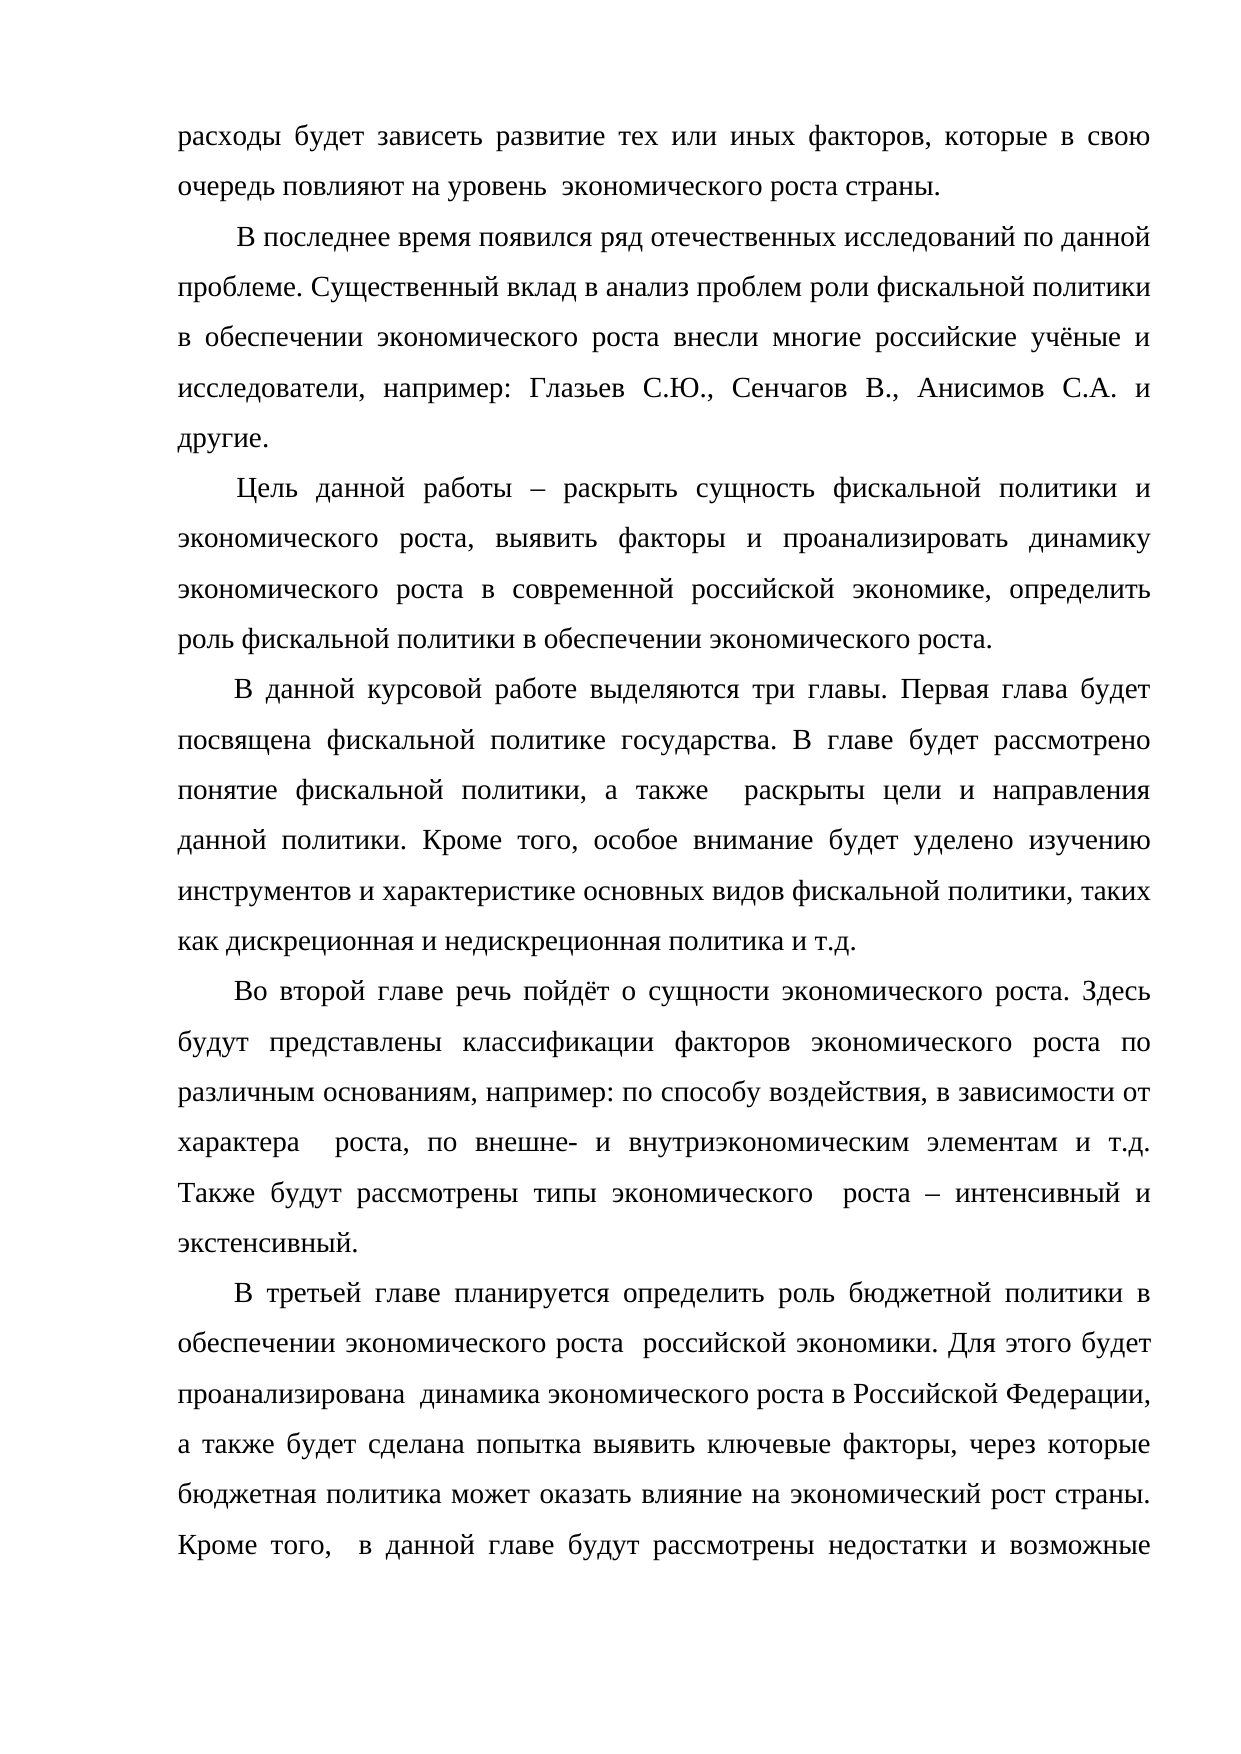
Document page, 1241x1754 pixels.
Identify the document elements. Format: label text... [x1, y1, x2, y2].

text В последнее время появился ряд отечественных исследований по данной проблеме. Существенный вклад в анализ проблем роли фискальной политики в обеспечении экономического роста внесли многие российские учёные и исследователи, например: Глазьев С.Ю., Сенчагов В., Анисимов С.А. и другие. [177, 219, 1152, 453]
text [177, 1275, 1152, 1560]
text Во второй главе речь пойдёт о сущности экономического роста. Здесь будут представлены классификации факторов экономического роста по различным основаниям, например: по способу воздействия, в зависимости от характера роста, по внешне- и внутриэкономическим элементам и т.д. Также будут рассмотрены типы экономического роста – интенсивный и экстенсивный. [177, 973, 1152, 1258]
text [177, 118, 1152, 202]
text В данной курсовой работе выделяются три главы. Первая глава будет посвящена фискальной политике государства. В главе будет рассмотрено понятие фискальной политики, а также раскрыты цели и направления данной политики. Кроме того, особое внимание будет уделено изучению инструментов и характеристике основных видов фискальной политики, таких как дискреционная и недискреционная политика и т.д. [177, 672, 1152, 957]
text Цель данной работы – раскрыть сущность фискальной политики и экономического роста, выявить факторы и проанализировать динамику экономического роста в современной российской экономике, определить роль фискальной политики в обеспечении экономического роста. [177, 470, 1152, 655]
